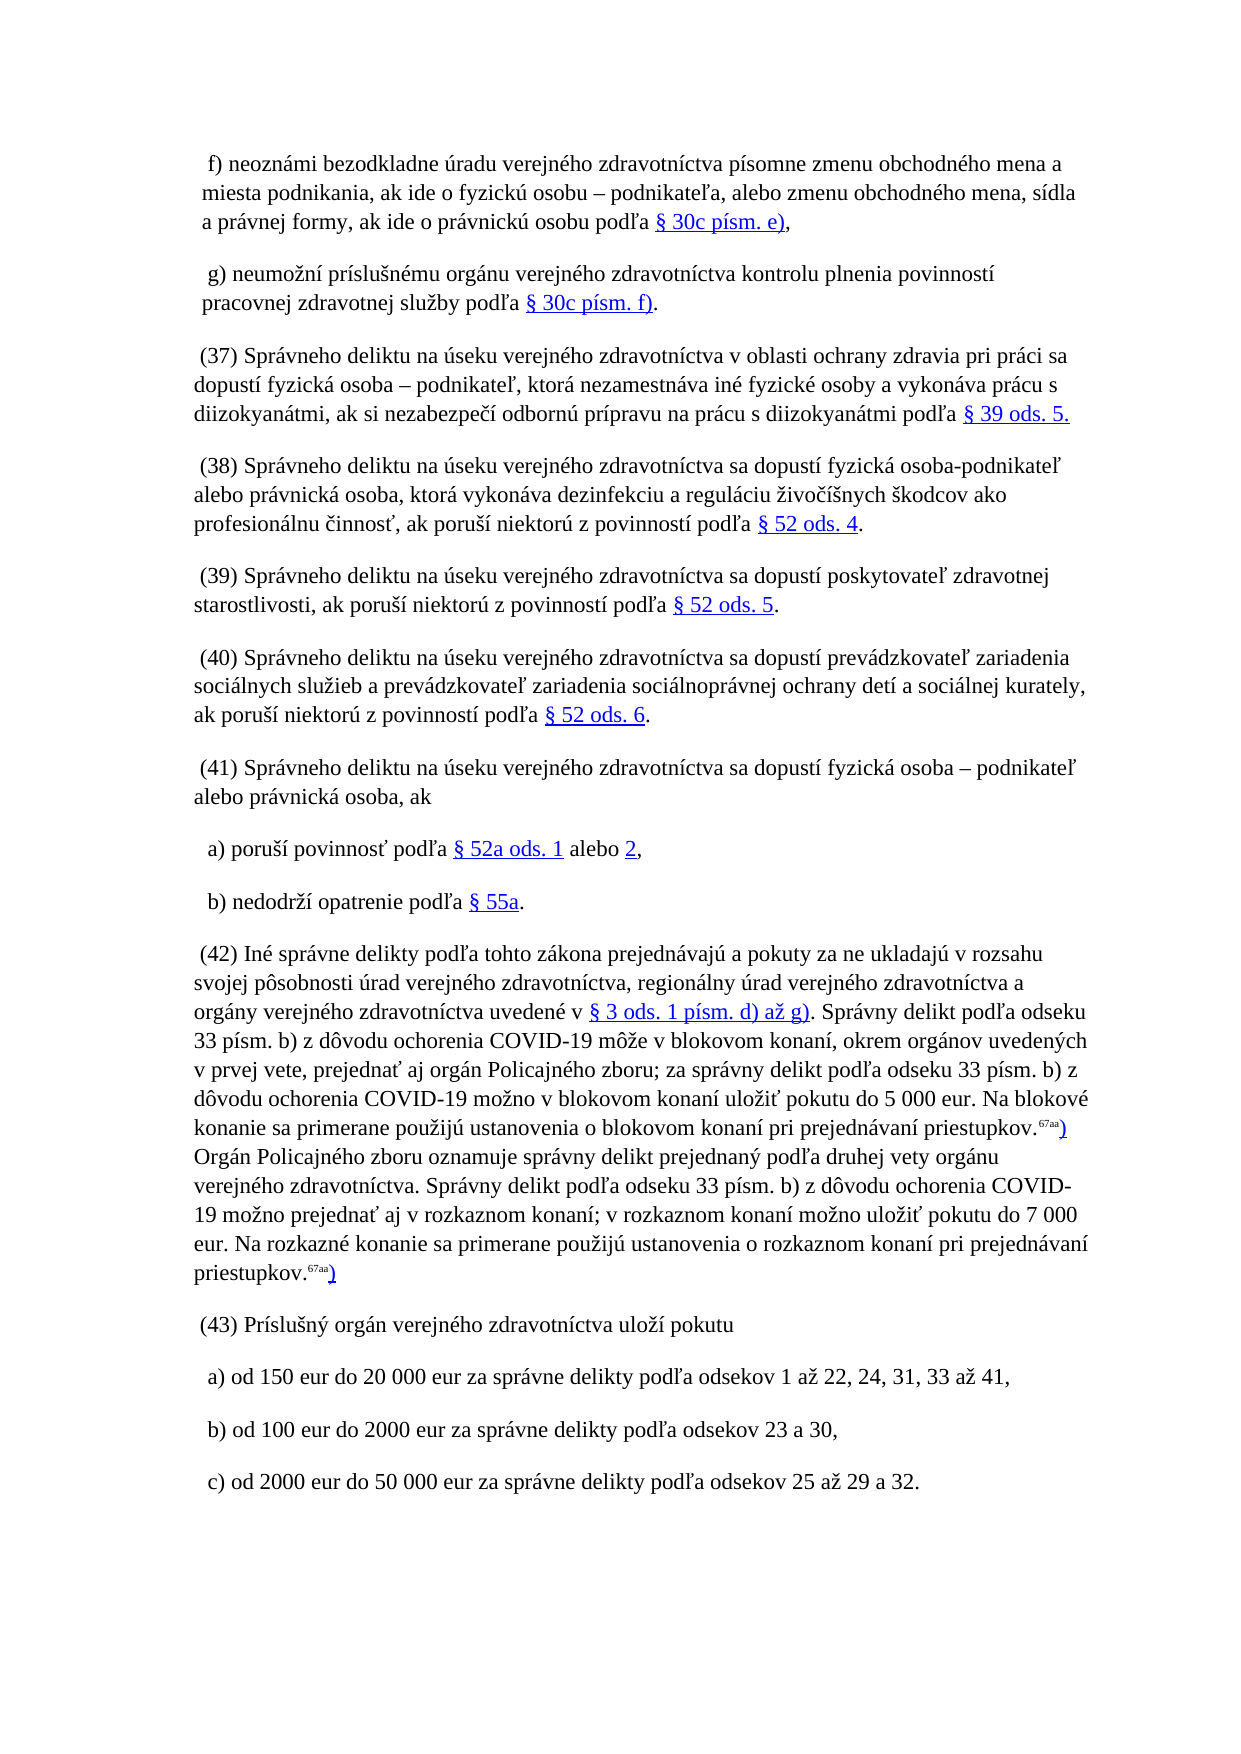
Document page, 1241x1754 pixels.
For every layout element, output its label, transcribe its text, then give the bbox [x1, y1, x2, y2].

text b) od 100 eur do 2000 eur za správne delikty podľa odsekov 23 a 30, [202, 1416, 1090, 1442]
text (40) Správneho deliktu na úseku verejného zdravotníctva sa dopustí prevádzkovateľ zariadenia sociálnych služieb a prevádzkovateľ zariadenia sociálnoprávnej ochrany detí a sociálnej kurately, ak poruší niektorú z povinností podľa § 52 ods. 6. [194, 644, 1090, 728]
text a) poruší povinnosť podľa § 52a ods. 1 alebo 2, [202, 835, 1090, 862]
text (38) Správneho deliktu na úseku verejného zdravotníctva sa dopustí fyzická osoba-podnikateľ alebo právnická osoba, ktorá vykonáva dezinfekciu a reguláciu živočíšnych škodcov ako profesionálnu činnosť, ak poruší niektorú z povinností podľa § 52 ods. 4. [194, 452, 1090, 536]
text a) od 150 eur do 20 000 eur za správne delikty podľa odsekov 1 až 22, 24, 31, 33 až 41, [202, 1363, 1090, 1390]
text (37) Správneho deliktu na úseku verejného zdravotníctva v oblasti ochrany zdravia pri práci sa dopustí fyzická osoba – podnikateľ, ktorá nezamestnáva iné fyzické osoby a vykonáva prácu s diizokyanátmi, ak si nezabezpečí odbornú prípravu na prácu s diizokyanátmi podľa § 39 ods. 5. [194, 342, 1090, 426]
text (39) Správneho deliktu na úseku verejného zdravotníctva sa dopustí poskytovateľ zdravotnej starostlivosti, ak poruší niektorú z povinností podľa § 52 ods. 5. [194, 562, 1090, 618]
text (41) Správneho deliktu na úseku verejného zdravotníctva sa dopustí fyzická osoba – podnikateľ alebo právnická osoba, ak [194, 754, 1090, 809]
text (43) Príslušný orgán verejného zdravotníctva uloží pokutu [194, 1311, 1090, 1337]
text g) neumožní príslušnému orgánu verejného zdravotníctva kontrolu plnenia povinností pracovnej zdravotnej služby podľa § 30c písm. f). [202, 260, 1090, 316]
text (42) Iné správne delikty podľa tohto zákona prejednávajú a pokuty za ne ukladajú v rozsahu svojej pôsobnosti úrad verejného zdravotníctva, regionálny úrad verejného zdravotníctva a orgány verejného zdravotníctva uvedené v § 3 ods. 1 písm. d) až g). Správny delikt podľa odseku 33 písm. b) z dôvodu ochorenia COVID-19 môže v blokovom konaní, okrem orgánov uvedených v prvej vete, prejednať aj orgán Policajného zboru; za správny delikt podľa odseku 33 písm. b) z dôvodu ochorenia COVID-19 možno v blokovom konaní uložiť pokutu do 5 000 eur. Na blokové konanie sa primerane použijú ustanovenia o blokovom konaní pri prejednávaní priestupkov.67aa) Orgán Policajného zboru oznamuje správny delikt prejednaný podľa druhej vety orgánu verejného zdravotníctva. Správny delikt podľa odseku 33 písm. b) z dôvodu ochorenia COVID-19 možno prejednať aj v rozkaznom konaní; v rozkaznom konaní možno uložiť pokutu do 7 000 eur. Na rozkazné konanie sa primerane použijú ustanovenia o rozkaznom konaní pri prejednávaní priestupkov.67aa) [194, 940, 1090, 1285]
text c) od 2000 eur do 50 000 eur za správne delikty podľa odsekov 25 až 29 a 32. [202, 1468, 1090, 1494]
text b) nedodrží opatrenie podľa § 55a. [202, 888, 1090, 914]
text f) neoznámi bezodkladne úradu verejného zdravotníctva písomne zmenu obchodného mena a miesta podnikania, ak ide o fyzickú osobu – podnikateľa, alebo zmenu obchodného mena, sídla a právnej formy, ak ide o právnickú osobu podľa § 30c písm. e), [202, 150, 1090, 234]
